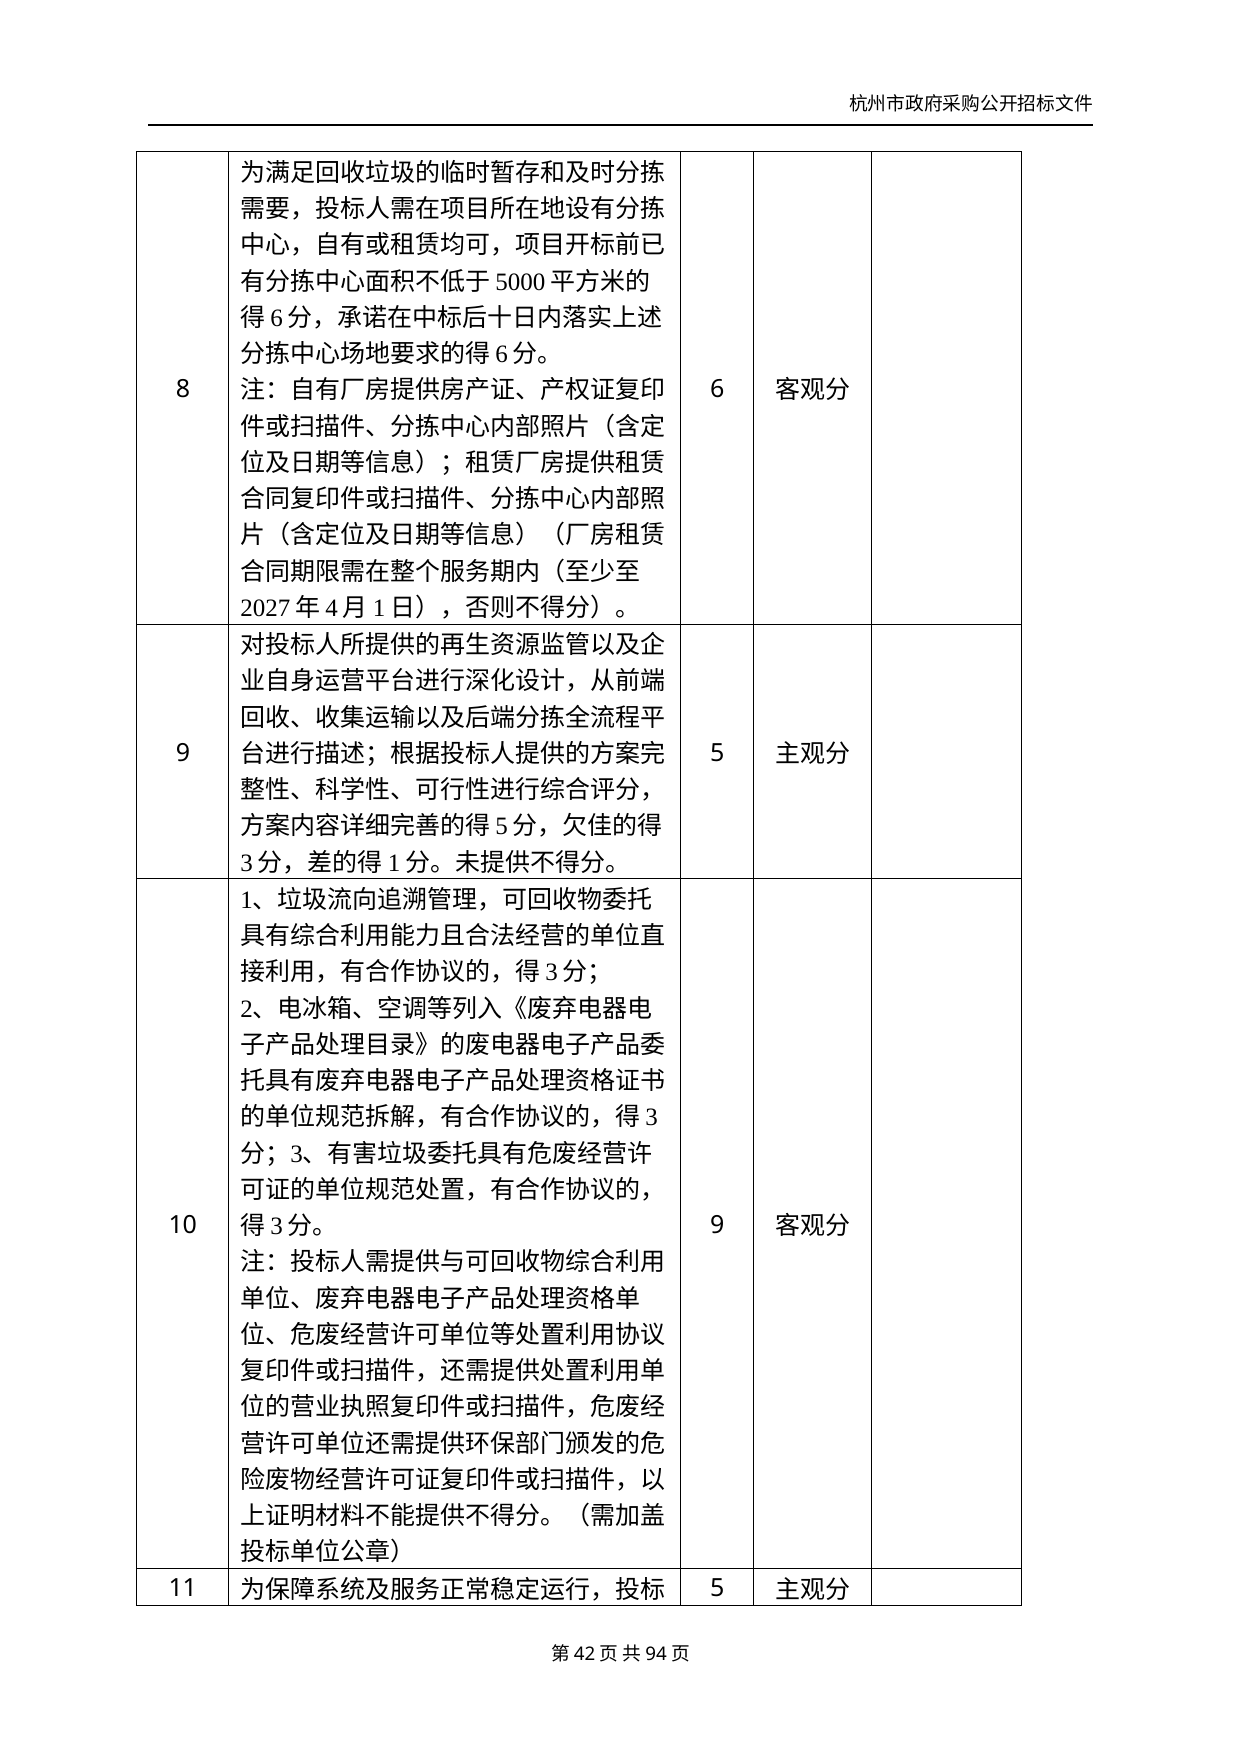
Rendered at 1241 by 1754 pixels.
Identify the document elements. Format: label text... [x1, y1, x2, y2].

table_cell 9 [137, 625, 228, 878]
table_cell [872, 879, 1021, 1568]
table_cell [229, 1569, 680, 1605]
table_cell [872, 625, 1021, 878]
table_cell 8 [137, 152, 228, 623]
table_cell 主观分 [754, 625, 871, 878]
table_cell 客观分 [754, 152, 871, 623]
table_cell [872, 152, 1021, 623]
table_cell [872, 1569, 1021, 1605]
table_cell 对投标人所提供的再生资源监管以及企业自身运营平台进行深化设计，从前端回收、收集运输以及后端分拣全流程平台进行描述；根据投标人提供的方案完整性、科学性、可行性进行综合评分，方案内容详细完善的得5分，欠佳的得3分，差的得1分。未提供不得分。 [229, 625, 680, 878]
table_cell 9 [681, 879, 753, 1568]
table_cell 11 [137, 1569, 228, 1605]
table_cell 客观分 [754, 879, 871, 1568]
table_cell 6 [681, 152, 753, 623]
table_cell 为满足回收垃圾的临时暂存和及时分拣需要，投标人需在项目所在地设有分拣中心，自有或租赁均可，项目开标前已有分拣中心面积不低于5000平方米的得6分，承诺在中标后十日内落实上述分拣中心场地要求的得6分。 注：自有厂房提供房产证、产权证复印件或扫描件、分拣中心内部照片（含定位及日期等信息）；租赁厂房提供租赁合同复印件或扫描件、分拣中心内部照片（含定位及日期等信息）（厂房租赁合同期限需在整个服务期内（至少至2027年4月1日），否则不得分）。 [229, 152, 680, 623]
table_cell 5 [681, 625, 753, 878]
table_cell 1、垃圾流向追溯管理，可回收物委托具有综合利用能力且合法经营的单位直接利用，有合作协议的，得3分； 2、电冰箱、空调等列入《废弃电器电子产品处理目录》的废电器电子产品委托具有废弃电器电子产品处理资格证书的单位规范拆解，有合作协议的，得3分；3、有害垃圾委托具有危废经营许可证的单位规范处置，有合作协议的，得3分。 注：投标人需提供与可回收物综合利用单位、废弃电器电子产品处理资格单位、危废经营许可单位等处置利用协议复印件或扫描件，还需提供处置利用单位的营业执照复印件或扫描件，危废经营许可单位还需提供环保部门颁发的危险废物经营许可证复印件或扫描件，以上证明材料不能提供不得分。（需加盖投标单位公章） [229, 879, 680, 1568]
table_cell 主观分 [754, 1569, 871, 1605]
table_cell 10 [137, 879, 228, 1568]
table_cell 5 [681, 1569, 753, 1605]
